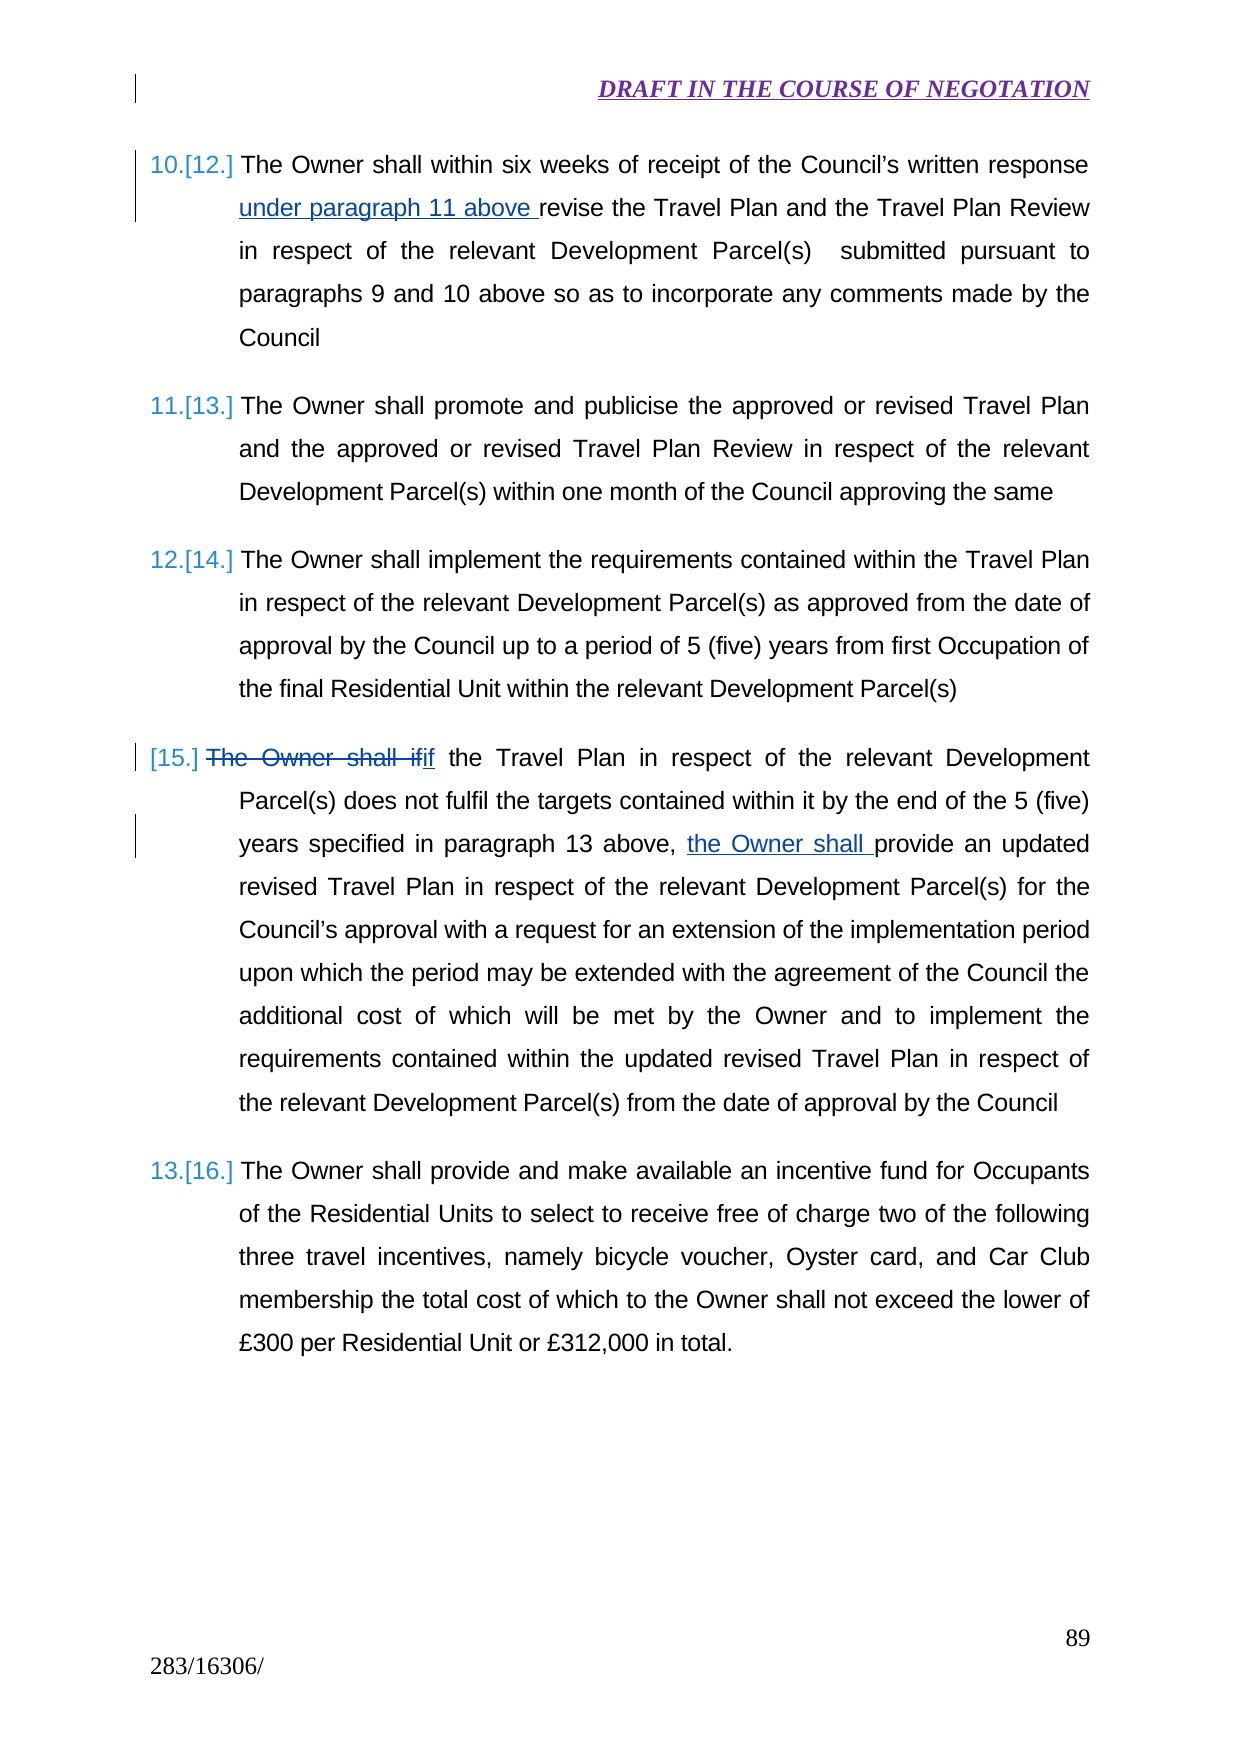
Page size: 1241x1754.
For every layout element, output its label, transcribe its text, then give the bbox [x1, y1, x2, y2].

list The Owner shall provide and make available an incentive fund for Occupants of the Residential Units to select to receive free of charge two of the following three travel incentives, namely bicycle voucher, Oyster card, and Car Club membership the total cost of which to the Owner shall not exceed the lower of £300 per Residential Unit or £312,000 in total. [150, 1156, 1090, 1357]
list The Owner shall promote and publicise the approved or revised Travel Plan and the approved or revised Travel Plan Review in respect of the relevant Development Parcel(s) within one month of the Council approving the same [150, 391, 1090, 506]
list the Travel Plan in respect of the relevant Development Parcel(s) does not fulfil the targets contained within it by the end of the 5 (five) years specified in paragraph 13 above, provide an updated revised Travel Plan in respect of the relevant Development Parcel(s) for the Council’s approval with a request for an extension of the implementation period upon which the period may be extended with the agreement of the Council the additional cost of which will be met by the Owner and to implement the requirements contained within the updated revised Travel Plan in respect of the relevant Development Parcel(s) from the date of approval by the Council [150, 742, 1090, 1116]
list The Owner shall implement the requirements contained within the Travel Plan in respect of the relevant Development Parcel(s) as approved from the date of approval by the Council up to a period of 5 (five) years from first Occupation of the final Residential Unit within the relevant Development Parcel(s) [150, 545, 1090, 703]
list The Owner shall within six weeks of receipt of the Council’s written response revise the Travel Plan and the Travel Plan Review in respect of the relevant Development Parcel(s) submitted pursuant to paragraphs 9 and 10 above so as to incorporate any comments made by the Council [150, 150, 1090, 351]
